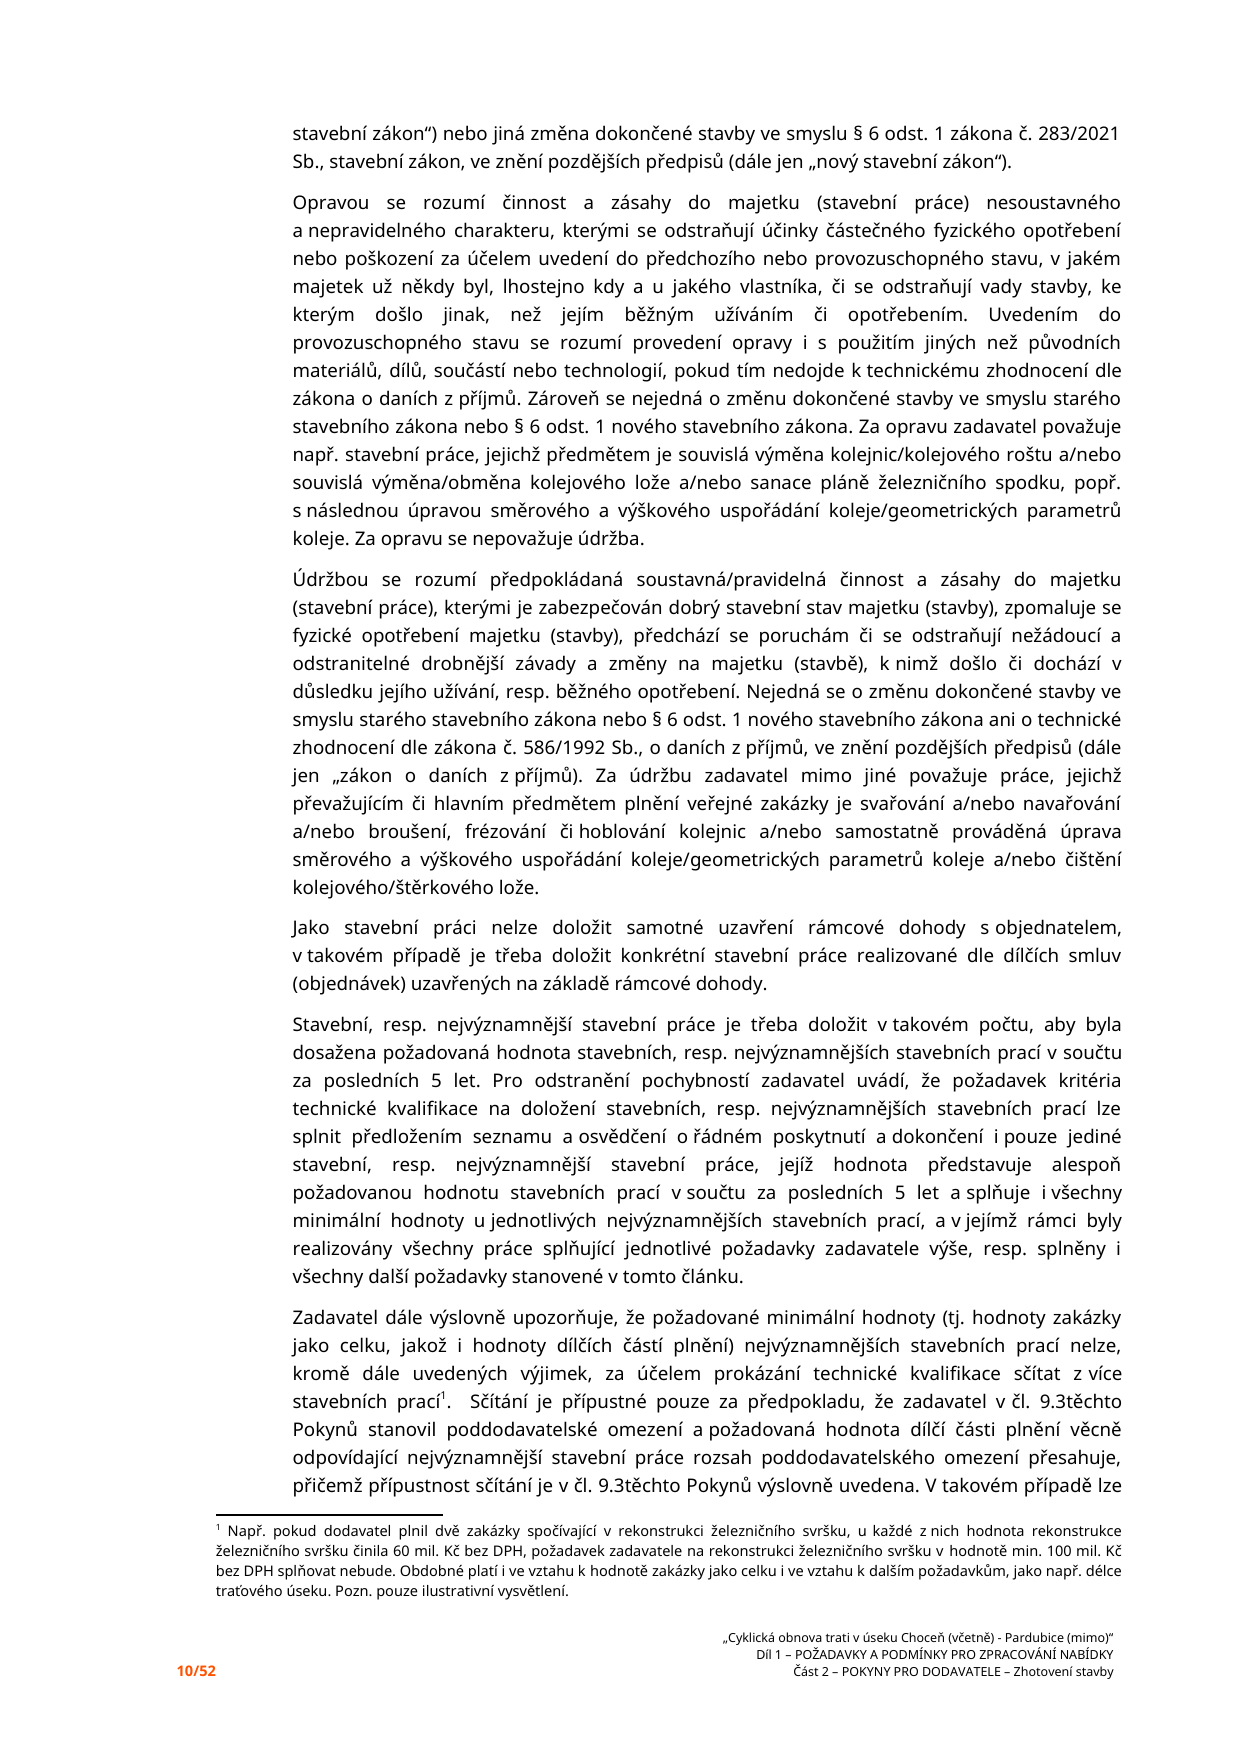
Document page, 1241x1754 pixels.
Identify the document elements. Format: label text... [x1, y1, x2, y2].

text Jako stavební práci nelze doložit samotné uzavření rámcové dohody s objednatelem, v takovém případě je třeba doložit konkrétní stavební práce realizované dle dílčích smluv (objednávek) uzavřených na základě rámcové dohody. [292, 915, 1122, 996]
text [292, 121, 1122, 174]
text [292, 1304, 1122, 1498]
text Stavební, resp. nejvýznamnější stavební práce je třeba doložit v takovém počtu, aby byla dosažena požadovaná hodnota stavebních, resp. nejvýznamnějších stavebních prací v součtu za posledních 5 let. Pro odstranění pochybností zadavatel uvádí, že požadavek kritéria technické kvalifikace na doložení stavebních, resp. nejvýznamnějších stavebních prací lze splnit předložením seznamu a osvědčení o řádném poskytnutí a dokončení i pouze jediné stavební, resp. nejvýznamnější stavební práce, jejíž hodnota představuje alespoň požadovanou hodnotu stavebních prací v součtu za posledních 5 let a splňuje i všechny minimální hodnoty u jednotlivých nejvýznamnějších stavebních prací, a v jejímž rámci byly realizovány všechny práce splňující jednotlivé požadavky zadavatele výše, resp. splněny i všechny další požadavky stanovené v tomto článku. [292, 1011, 1122, 1289]
text Opravou se rozumí činnost a zásahy do majetku (stavební práce) nesoustavného a nepravidelného charakteru, kterými se odstraňují účinky částečného fyzického opotřebení nebo poškození za účelem uvedení do předchozího nebo provozuschopného stavu, v jakém majetek už někdy byl, lhostejno kdy a u jakého vlastníka, či se odstraňují vady stavby, ke kterým došlo jinak, než jejím běžným užíváním či opotřebením. Uvedením do provozuschopného stavu se rozumí provedení opravy i s použitím jiných než původních materiálů, dílů, součástí nebo technologií, pokud tím nedojde k technickému zhodnocení dle zákona o daních z příjmů. Zároveň se nejedná o změnu dokončené stavby ve smyslu starého stavebního zákona nebo § 6 odst. 1 nového stavebního zákona. Za opravu zadavatel považuje např. stavební práce, jejichž předmětem je souvislá výměna kolejnic/kolejového roštu a/nebo souvislá výměna/obměna kolejového lože a/nebo sanace pláně železničního spodku, popř. s následnou úpravou směrového a výškového uspořádání koleje/geometrických parametrů koleje. Za opravu se nepovažuje údržba. [292, 189, 1122, 551]
list Údržbou se rozumí předpokládaná soustavná/pravidelná činnost a zásahy do majetku (stavební práce), kterými je zabezpečován dobrý stavební stav majetku (stavby), zpomaluje se fyzické opotřebení majetku (stavby), předchází se poruchám či se odstraňují nežádoucí a odstranitelné drobnější závady a změny na majetku (stavbě), k nimž došlo či dochází v důsledku jejího užívání, resp. běžného opotřebení. Nejedná se o změnu dokončené stavby ve smyslu starého stavebního zákona nebo § 6 odst. 1 nového stavebního zákona ani o technické zhodnocení dle zákona č. 586/1992 Sb., o daních z příjmů, ve znění pozdějších předpisů (dále jen „zákon o daních z příjmů). Za údržbu zadavatel mimo jiné považuje práce, jejichž převažujícím či hlavním předmětem plnění veřejné zakázky je svařování a/nebo navařování a/nebo broušení, frézování či hoblování kolejnic a/nebo samostatně prováděná úprava směrového a výškového uspořádání koleje/geometrických parametrů koleje a/nebo čištění kolejového/štěrkového lože. [292, 566, 1122, 900]
